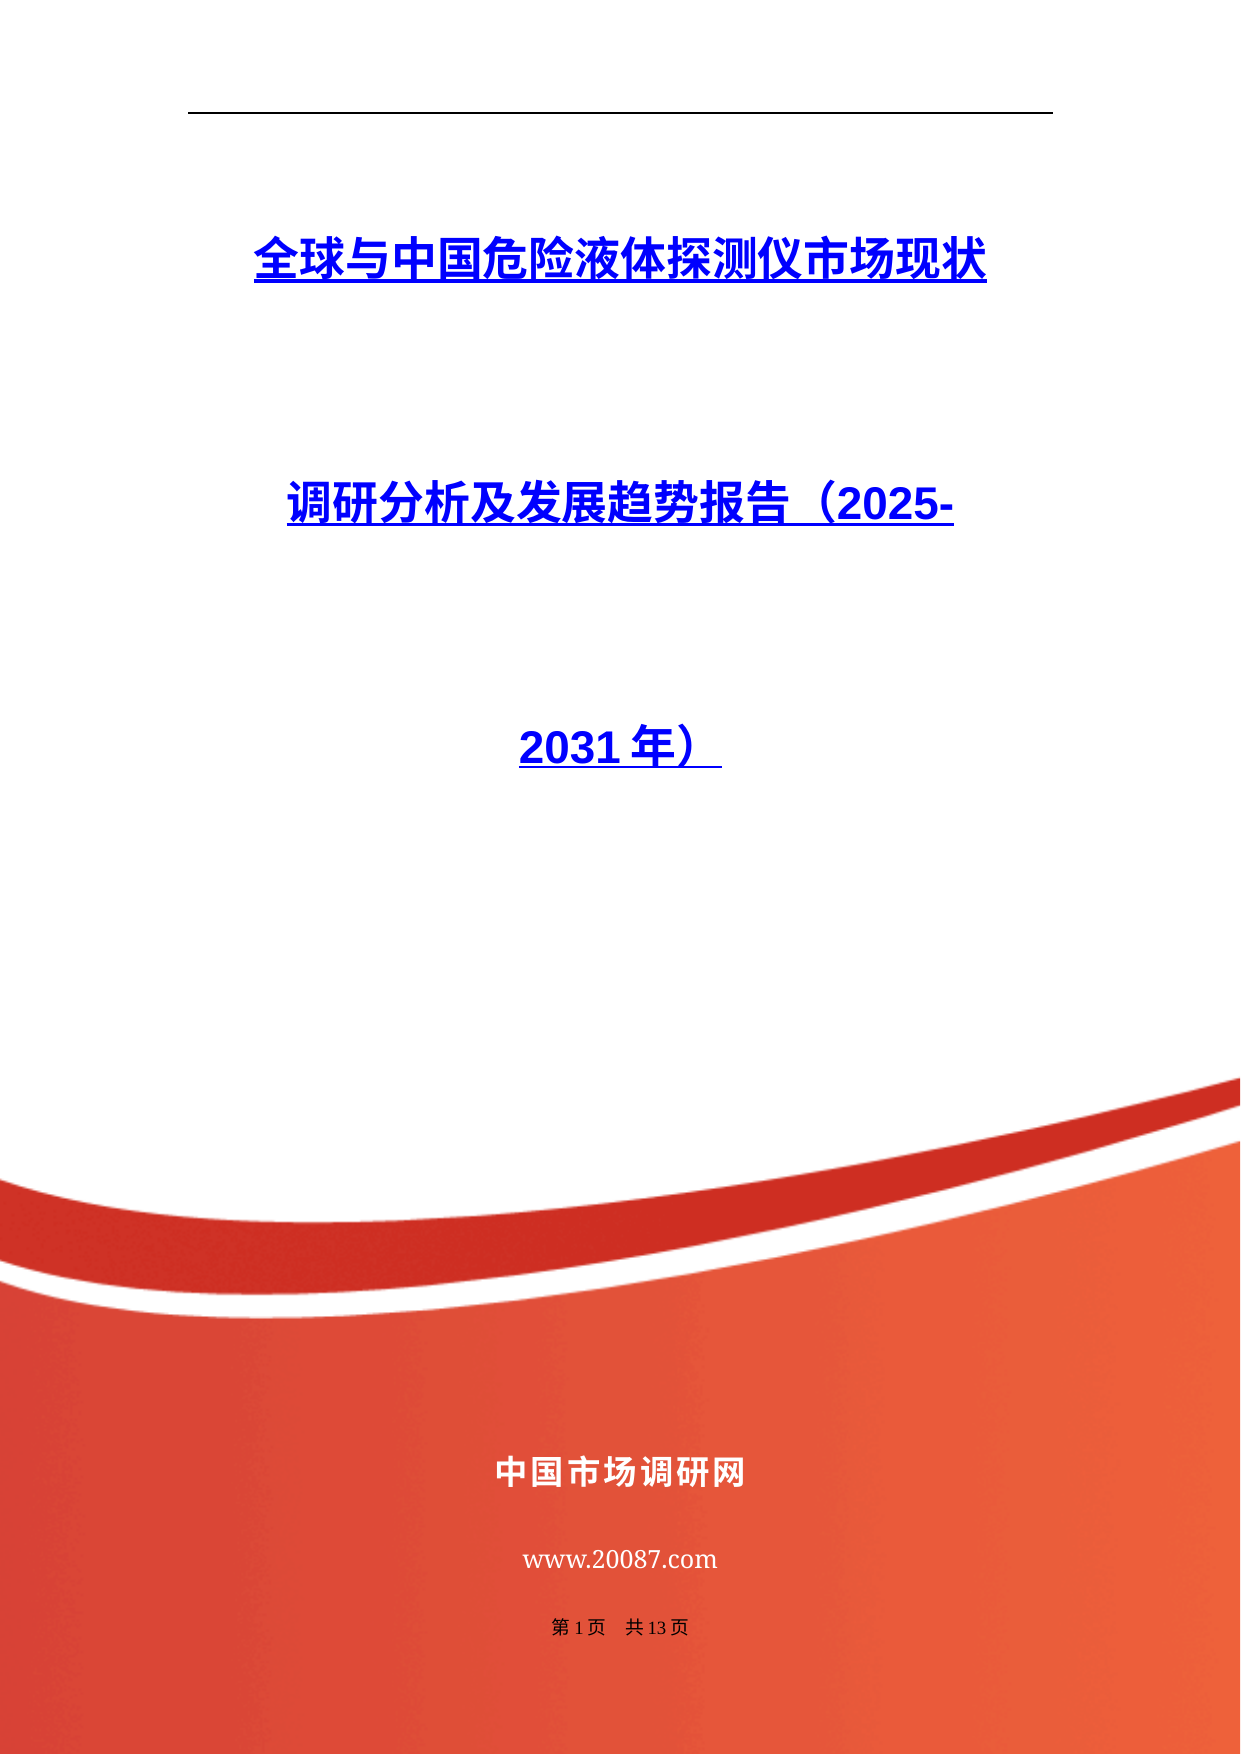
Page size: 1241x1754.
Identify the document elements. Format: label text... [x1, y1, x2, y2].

table_header 全球与中国危险液体探测仪市场现状调研分析及发展趋势报告（2025-2031年） [188, 207, 1053, 871]
subtitle 中国市场调研网 [187, 1437, 1053, 1502]
picture [0, 1006, 1241, 1754]
text www.20087.com [187, 1526, 1053, 1591]
